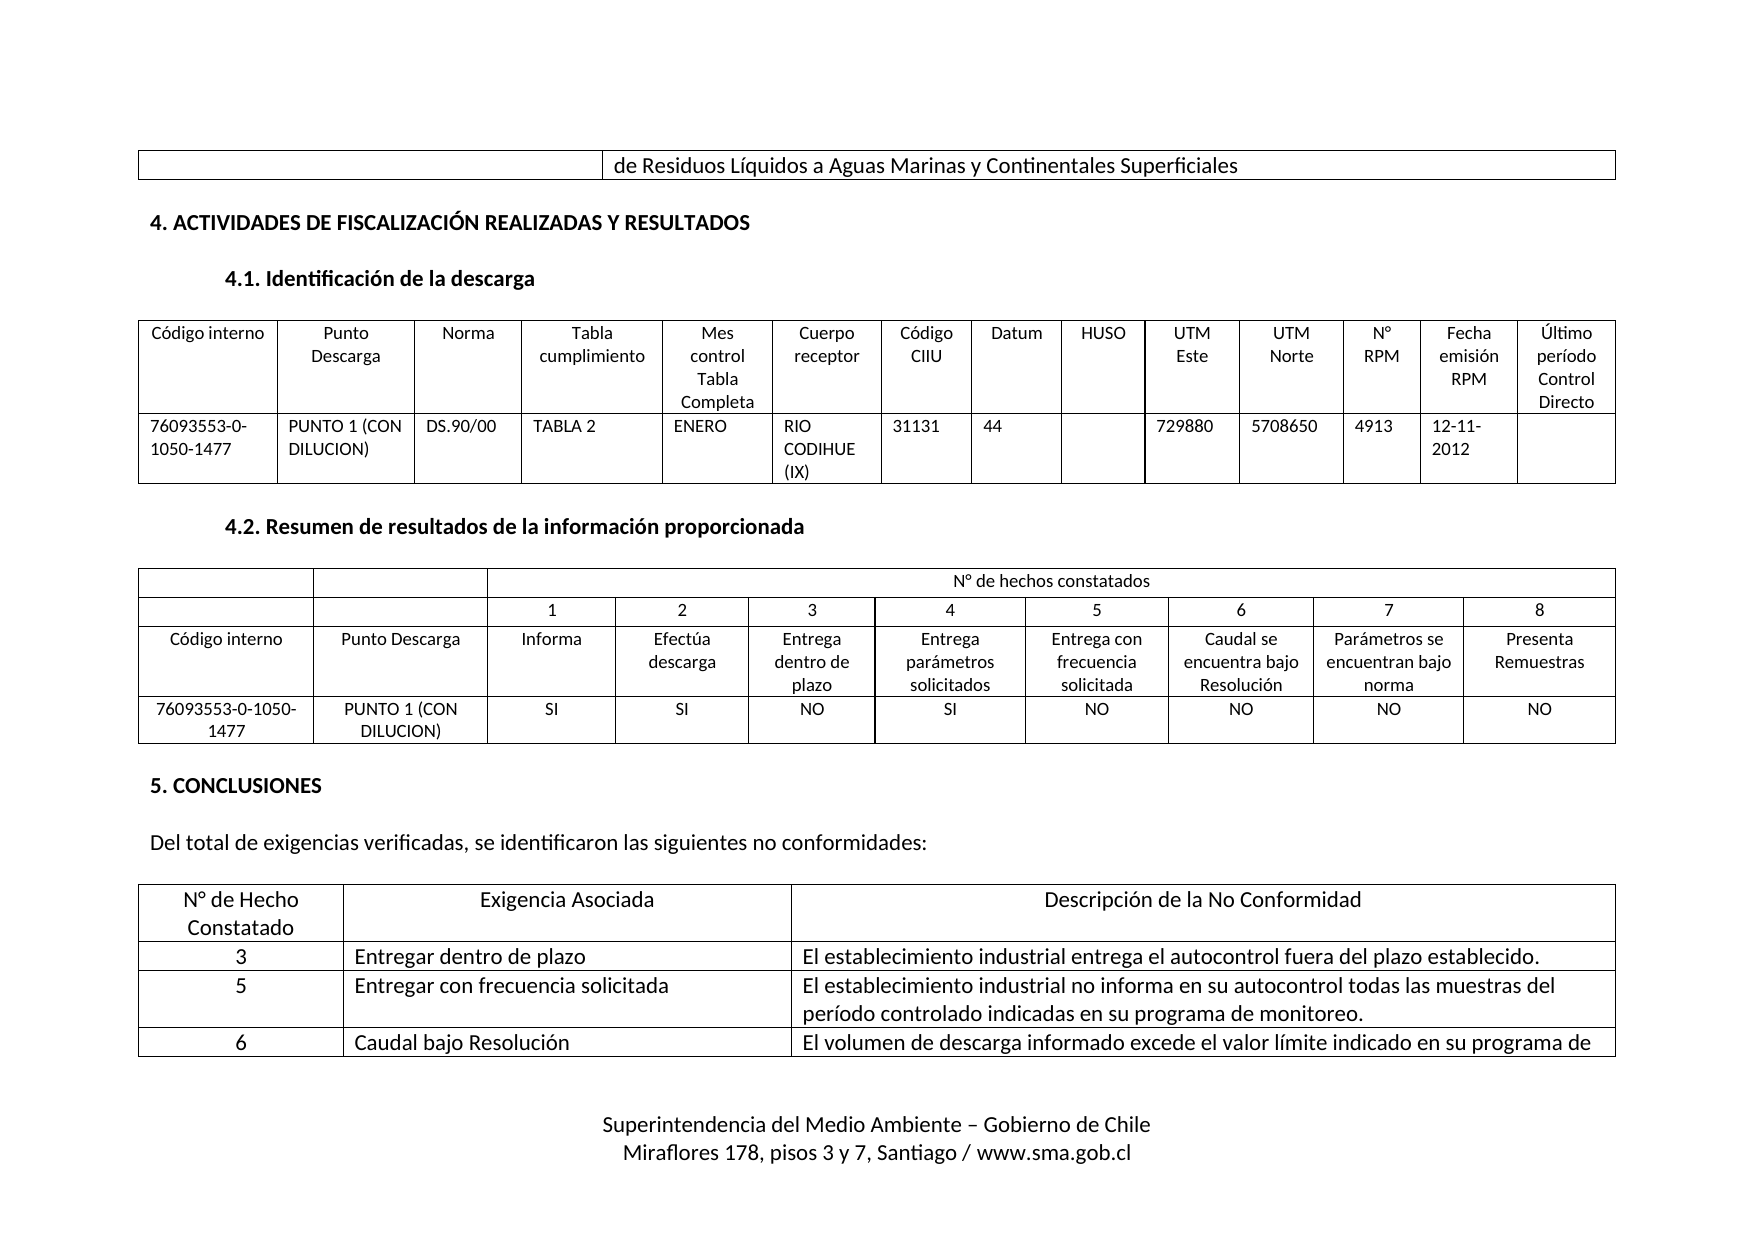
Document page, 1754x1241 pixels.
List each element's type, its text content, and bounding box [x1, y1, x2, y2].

table_header [139, 569, 313, 597]
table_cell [344, 1028, 791, 1056]
table_cell PUNTO 1 (CON DILUCION) [314, 697, 487, 743]
text 4.1. Identificación de la descarga [150, 236, 1604, 292]
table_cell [603, 151, 1615, 179]
table_cell SI [488, 697, 615, 743]
table_cell Parámetros se encuentran bajo norma [1314, 627, 1463, 696]
table_header Cuerpo receptor [773, 321, 881, 413]
table_cell 76093553-0-1050-1477 [139, 414, 277, 483]
table_cell Presenta Remuestras [1464, 627, 1615, 696]
table_cell 31131 [882, 414, 971, 483]
table_cell 3 [749, 598, 874, 626]
table_cell 44 [972, 414, 1061, 483]
table_cell 7 [1314, 598, 1463, 626]
table_cell 3 [139, 942, 343, 970]
table_cell [314, 598, 487, 626]
text 4.2. Resumen de resultados de la información proporcionada [150, 484, 1604, 540]
table_header HUSO [1062, 321, 1144, 413]
table_cell Efectúa descarga [616, 627, 748, 696]
table_cell NO [1169, 697, 1313, 743]
table_cell Entrega parámetros solicitados [876, 627, 1025, 696]
table_header Tabla cumplimiento [522, 321, 662, 413]
table_header N° RPM [1344, 321, 1420, 413]
table_cell Código interno [139, 627, 313, 696]
table_cell ENERO [663, 414, 772, 483]
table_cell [139, 151, 602, 179]
table_cell [139, 598, 313, 626]
table_cell Entrega con frecuencia solicitada [1026, 627, 1168, 696]
table_header Último período Control Directo [1518, 321, 1615, 413]
table_cell [1062, 414, 1144, 483]
text 5. CONCLUSIONES [150, 744, 1604, 800]
table_header Exigencia Asociada [344, 885, 791, 941]
table_cell SI [876, 697, 1025, 743]
table_cell 2 [616, 598, 748, 626]
table_cell 4 [876, 598, 1025, 626]
table_cell Informa [488, 627, 615, 696]
table_cell 76093553-0-1050-1477 [139, 697, 313, 743]
table_cell 6 [1169, 598, 1313, 626]
table_cell El establecimiento industrial no informa en su autocontrol todas las muestras del período controlado indicadas en su programa de monitoreo. [792, 971, 1615, 1027]
table_cell Entrega dentro de plazo [749, 627, 874, 696]
table_cell PUNTO 1 (CON DILUCION) [278, 414, 414, 483]
table_cell Punto Descarga [314, 627, 487, 696]
table_header Código CIIU [882, 321, 971, 413]
table_cell NO [749, 697, 874, 743]
table_header Descripción de la No Conformidad [792, 885, 1615, 941]
table_cell NO [1464, 697, 1615, 743]
text Del total de exigencias verificadas, se identificaron las siguientes no conformidades: [150, 800, 1604, 856]
table_header Norma [415, 321, 521, 413]
table_header UTM Este [1146, 321, 1239, 413]
table_header Punto Descarga [278, 321, 414, 413]
table_header [314, 569, 487, 597]
table_cell 5708650 [1240, 414, 1343, 483]
table_cell 5 [139, 971, 343, 1027]
table_cell Caudal se encuentra bajo Resolución [1169, 627, 1313, 696]
table_header N° de Hecho Constatado [139, 885, 343, 941]
table_cell NO [1314, 697, 1463, 743]
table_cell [792, 1028, 1615, 1056]
table_cell 8 [1464, 598, 1615, 626]
table_cell 12-11-2012 [1421, 414, 1517, 483]
table_cell 5 [1026, 598, 1168, 626]
table_cell 1 [488, 598, 615, 626]
table_header N° de hechos constatados [488, 569, 1615, 597]
table_cell 729880 [1146, 414, 1239, 483]
table_cell SI [616, 697, 748, 743]
table_cell TABLA 2 [522, 414, 662, 483]
text 4. ACTIVIDADES DE FISCALIZACIÓN REALIZADAS Y RESULTADOS [150, 180, 1604, 236]
table_header UTM Norte [1240, 321, 1343, 413]
table_cell [1518, 414, 1615, 483]
table_cell 4913 [1344, 414, 1420, 483]
table_header Fecha emisión RPM [1421, 321, 1517, 413]
table_cell Entregar con frecuencia solicitada [344, 971, 791, 1027]
table_cell Entregar dentro de plazo [344, 942, 791, 970]
table_header Datum [972, 321, 1061, 413]
table_header Código interno [139, 321, 277, 413]
table_header Mes control Tabla Completa [663, 321, 772, 413]
table_cell 6 [139, 1028, 343, 1056]
table_cell RIO CODIHUE (IX) [773, 414, 881, 483]
table_cell NO [1026, 697, 1168, 743]
table_cell El establecimiento industrial entrega el autocontrol fuera del plazo establecido. [792, 942, 1615, 970]
table_cell DS.90/00 [415, 414, 521, 483]
